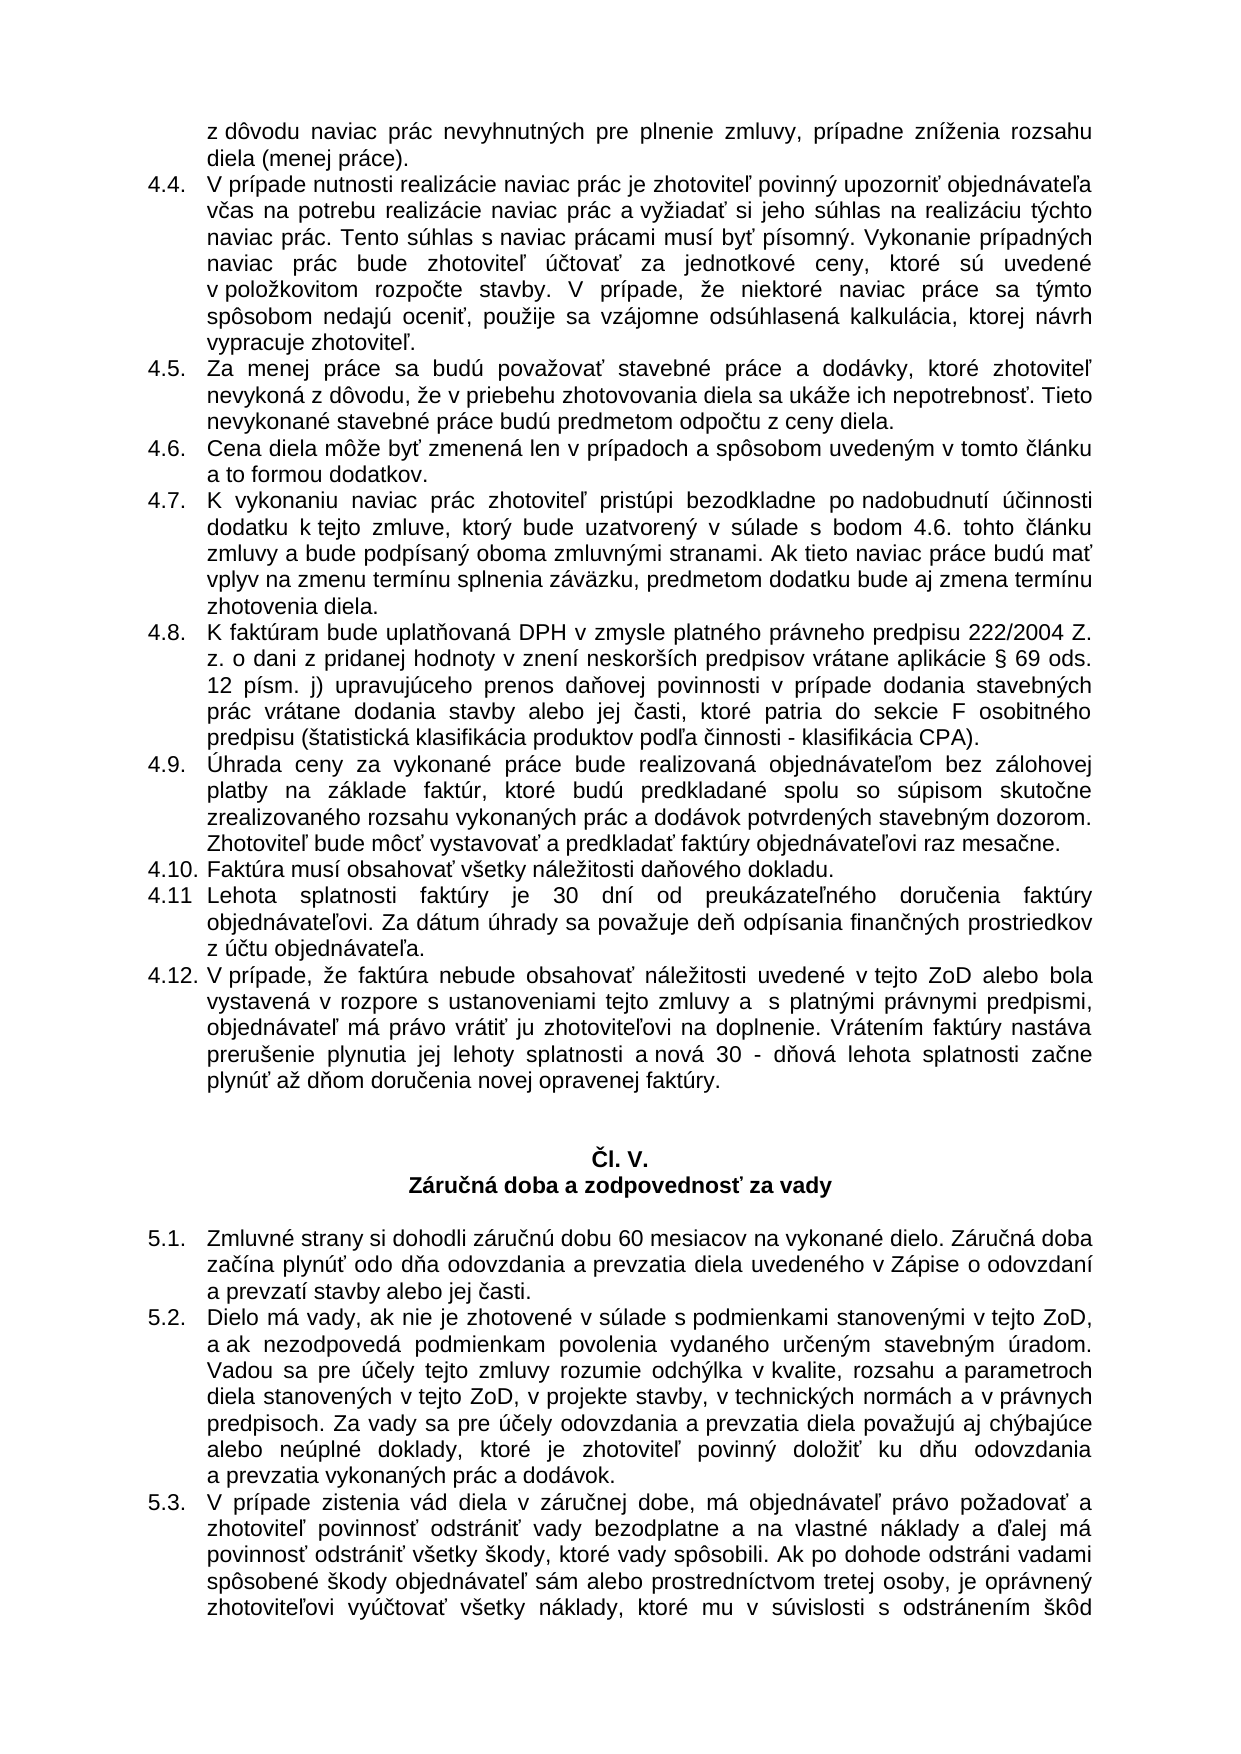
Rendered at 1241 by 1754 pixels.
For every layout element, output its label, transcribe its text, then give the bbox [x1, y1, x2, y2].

text 5.1. Zmluvné strany si dohodli záručnú dobu 60 mesiacov na vykonané dielo. Záručná doba začína plynúť odo dňa odovzdania a prevzatia diela uvedeného v Zápise o odovzdaní a prevzatí stavby alebo jej časti. [148, 1225, 1093, 1304]
text Čl. V. [148, 1146, 1093, 1172]
text 4.6. Cena diela môže byť zmenená len v prípadoch a spôsobom uvedeným v tomto článku a to formou dodatkov. [148, 434, 1093, 487]
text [148, 118, 1093, 171]
text 4.11 Lehota splatnosti faktúry je 30 dní od preukázateľného doručenia faktúry objednávateľovi. Za dátum úhrady sa považuje deň odpísania finančných prostriedkov z účtu objednávateľa. [148, 882, 1093, 962]
text 4.10. Faktúra musí obsahovať všetky náležitosti daňového dokladu. [148, 856, 1093, 882]
text 5.2. Dielo má vady, ak nie je zhotovené v súlade s podmienkami stanovenými v tejto ZoD, a ak nezodpovedá podmienkam povolenia vydaného určeným stavebným úradom. Vadou sa pre účely tejto zmluvy rozumie odchýlka v kvalite, rozsahu a parametroch diela stanovených v tejto ZoD, v projekte stavby, v technických normách a v právnych predpisoch. Za vady sa pre účely odovzdania a prevzatia diela považujú aj chýbajúce alebo neúplné doklady, ktoré je zhotoviteľ povinný doložiť ku dňu odovzdania a prevzatia vykonaných prác a dodávok. [148, 1304, 1093, 1489]
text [148, 1489, 1093, 1620]
text Záručná doba a zodpovednosť za vady [148, 1172, 1093, 1199]
text 4.12. V prípade, že faktúra nebude obsahovať náležitosti uvedené v tejto ZoD alebo bola vystavená v rozpore s ustanoveniami tejto zmluvy a s platnými právnymi predpismi, objednávateľ má právo vrátiť ju zhotoviteľovi na doplnenie. Vrátením faktúry nastáva prerušenie plynutia jej lehoty splatnosti a nová 30 - dňová lehota splatnosti začne plynúť až dňom doručenia novej opravenej faktúry. [148, 962, 1093, 1093]
text 4.5. Za menej práce sa budú považovať stavebné práce a dodávky, ktoré zhotoviteľ nevykoná z dôvodu, že v priebehu zhotovovania diela sa ukáže ich nepotrebnosť. Tieto nevykonané stavebné práce budú predmetom odpočtu z ceny diela. [148, 355, 1093, 434]
text 4.8. K faktúram bude uplatňovaná DPH v zmysle platného právneho predpisu 222/2004 Z. z. o dani z pridanej hodnoty v znení neskorších predpisov vrátane aplikácie § 69 ods. 12 písm. j) upravujúceho prenos daňovej povinnosti v prípade dodania stavebných prác vrátane dodania stavby alebo jej časti, ktoré patria do sekcie F osobitného predpisu (štatistická klasifikácia produktov podľa činnosti - klasifikácia CPA). [148, 619, 1093, 751]
text 4.4. V prípade nutnosti realizácie naviac prác je zhotoviteľ povinný upozorniť objednávateľa včas na potrebu realizácie naviac prác a vyžiadať si jeho súhlas na realizáciu týchto naviac prác. Tento súhlas s naviac prácami musí byť písomný. Vykonanie prípadných naviac prác bude zhotoviteľ účtovať za jednotkové ceny, ktoré sú uvedené v položkovitom rozpočte stavby. V prípade, že niektoré naviac práce sa týmto spôsobom nedajú oceniť, použije sa vzájomne odsúhlasená kalkulácia, ktorej návrh vypracuje zhotoviteľ. [148, 171, 1093, 355]
text 4.9. Úhrada ceny za vykonané práce bude realizovaná objednávateľom bez zálohovej platby na základe faktúr, ktoré budú predkladané spolu so súpisom skutočne zrealizovaného rozsahu vykonaných prác a dodávok potvrdených stavebným dozorom. Zhotoviteľ bude môcť vystavovať a predkladať faktúry objednávateľovi raz mesačne. [148, 751, 1093, 856]
text 4.7. K vykonaniu naviac prác zhotoviteľ pristúpi bezodkladne po nadobudnutí účinnosti dodatku k tejto zmluve, ktorý bude uzatvorený v súlade s bodom 4.6. tohto článku zmluvy a bude podpísaný oboma zmluvnými stranami. Ak tieto naviac práce budú mať vplyv na zmenu termínu splnenia záväzku, predmetom dodatku bude aj zmena termínu zhotovenia diela. [148, 487, 1093, 619]
